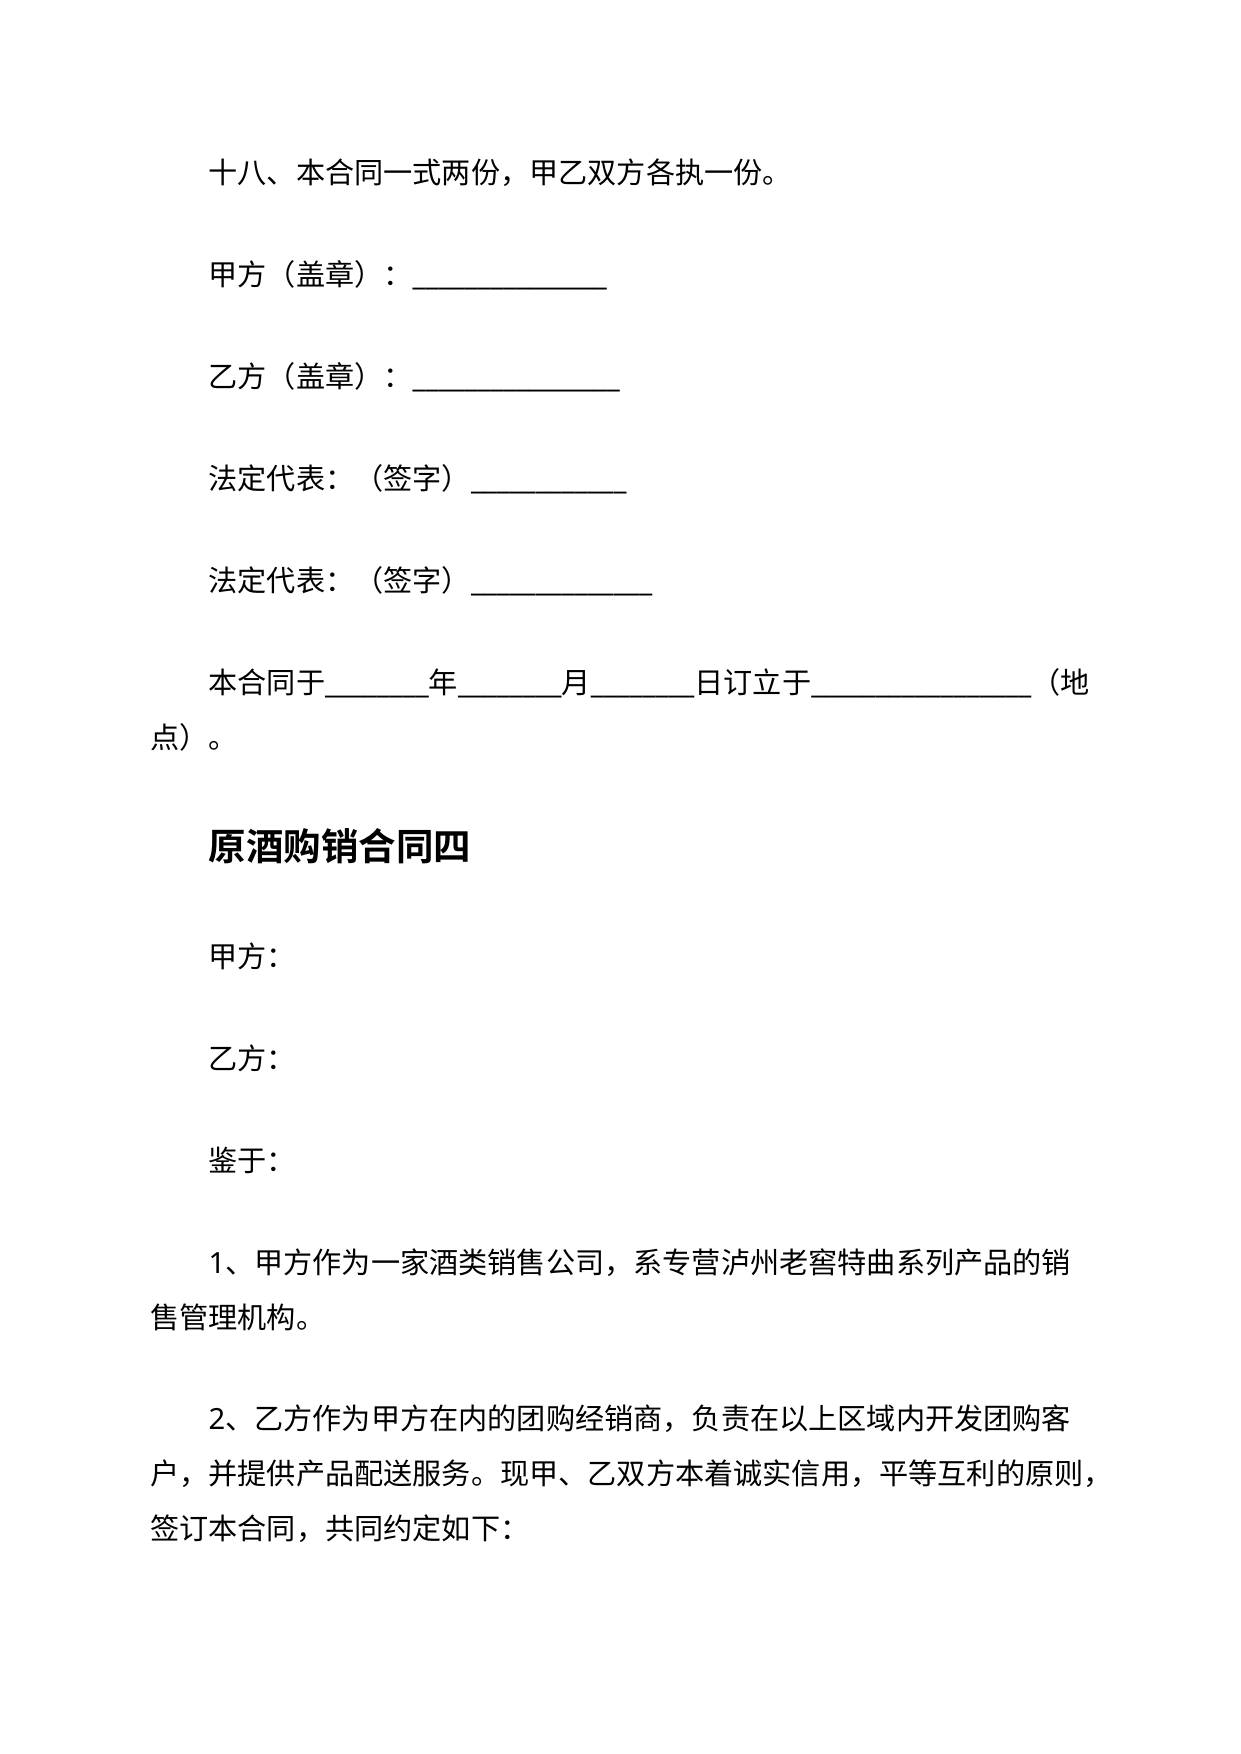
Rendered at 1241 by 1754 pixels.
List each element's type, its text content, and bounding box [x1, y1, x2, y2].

text 鉴于： [150, 1137, 1090, 1180]
text 乙方： [150, 1036, 1090, 1078]
text 法定代表：（签字）______________ [150, 558, 1090, 600]
text 2、乙方作为甲方在内的团购经销商，负责在以上区域内开发团购客户，并提供产品配送服务。现甲、乙双方本着诚实信用，平等互利的原则，签订本合同，共同约定如下： [150, 1396, 1090, 1548]
text 甲方（盖章）：_______________ [150, 252, 1090, 294]
text 乙方（盖章）：________________ [150, 354, 1090, 396]
text 1、甲方作为一家酒类销售公司，系专营泸州老窖特曲系列产品的销售管理机构。 [150, 1239, 1090, 1336]
text 本合同于________年________月________日订立于_________________（地点）。 [150, 660, 1090, 757]
text 甲方： [150, 934, 1090, 976]
text 十八、本合同一式两份，甲乙双方各执一份。 [150, 150, 1090, 192]
text 法定代表：（签字）____________ [150, 456, 1090, 498]
text 原酒购销合同四 [150, 816, 1090, 871]
